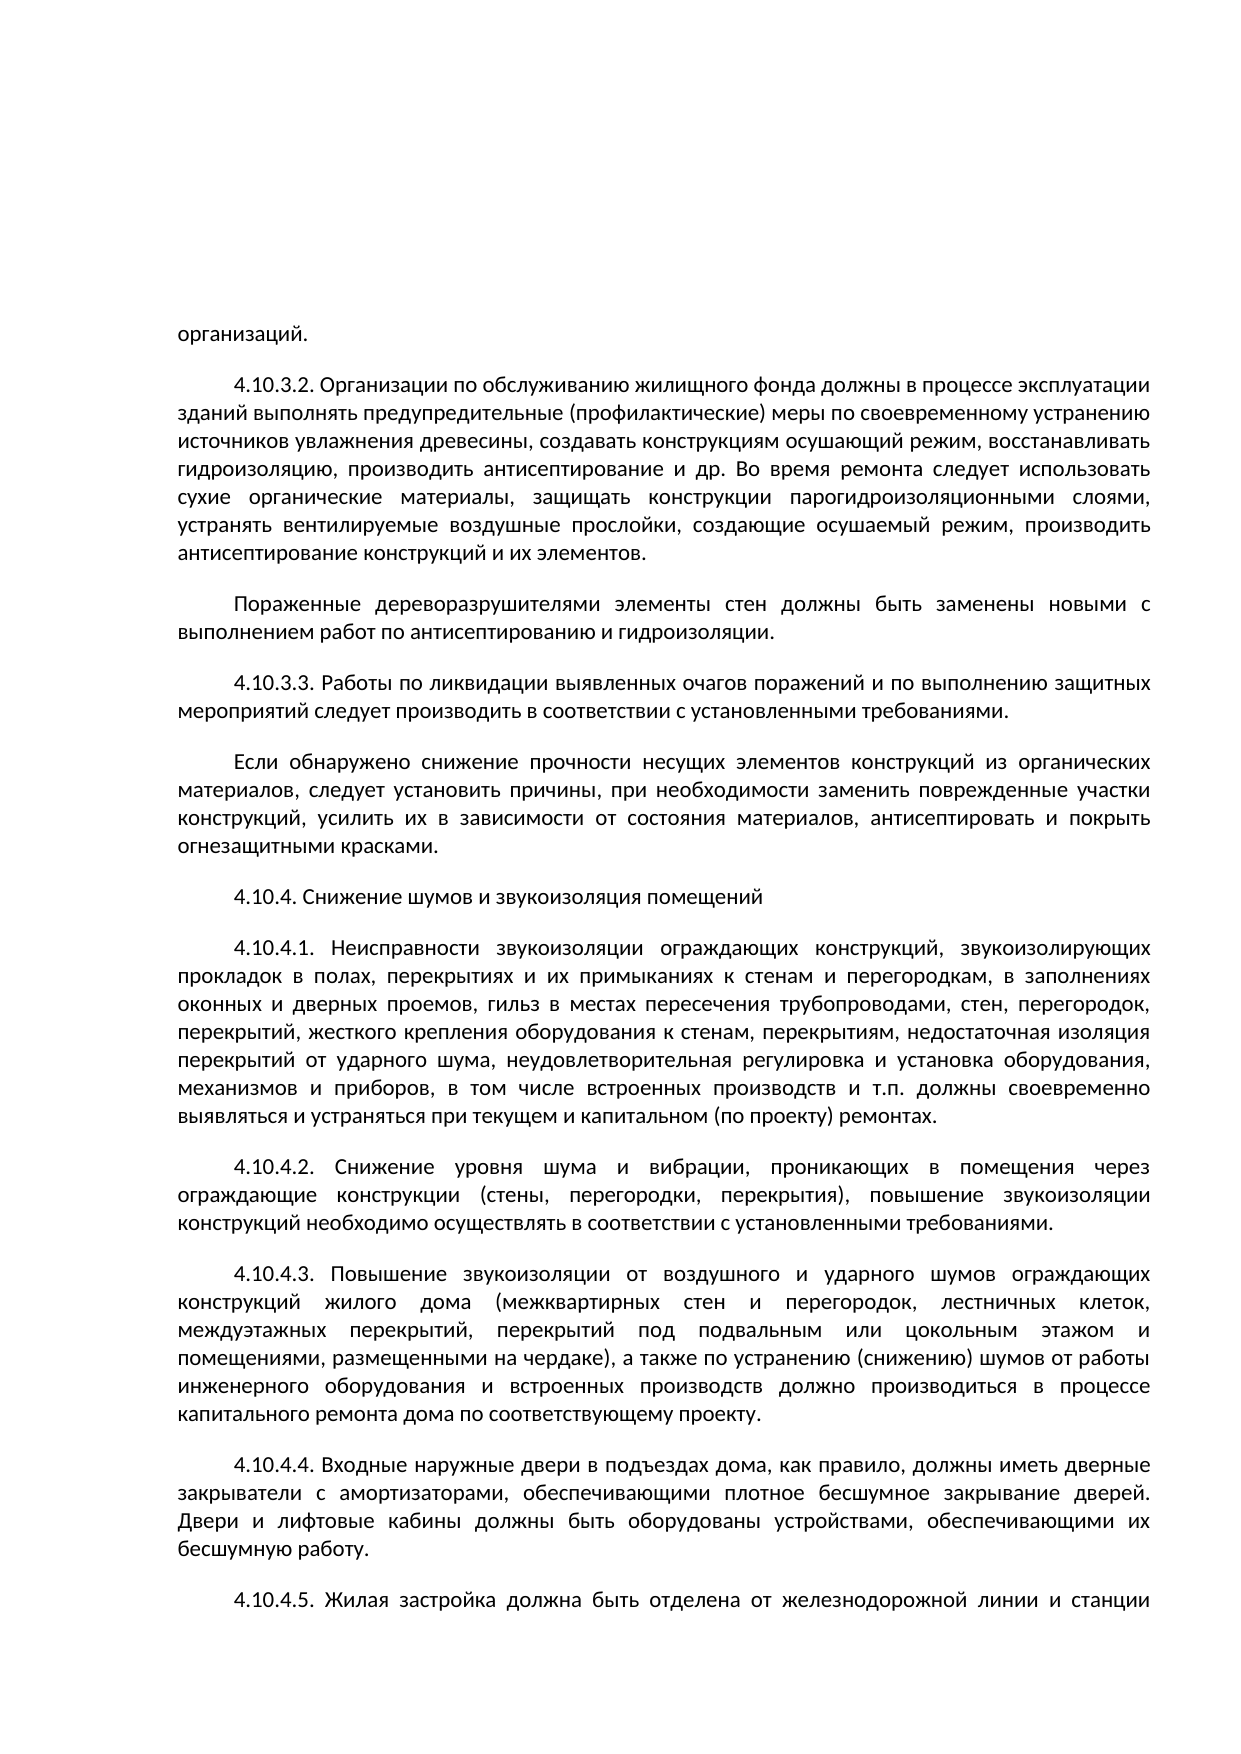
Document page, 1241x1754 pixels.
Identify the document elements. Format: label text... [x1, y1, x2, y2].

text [177, 1585, 1152, 1613]
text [177, 319, 1152, 347]
text 4.10.3.3. Работы по ликвидации выявленных очагов поражений и по выполнению защитных мероприятий следует производить в соответствии с установленными требованиями. [177, 668, 1152, 724]
text 4.10.4.1. Неисправности звукоизоляции ограждающих конструкций, звукоизолирующих прокладок в полах, перекрытиях и их примыканиях к стенам и перегородкам, в заполнениях оконных и дверных проемов, гильз в местах пересечения трубопроводами, стен, перегородок, перекрытий, жесткого крепления оборудования к стенам, перекрытиям, недостаточная изоляция перекрытий от ударного шума, неудовлетворительная регулировка и установка оборудования, механизмов и приборов, в том числе встроенных производств и т.п. должны своевременно выявляться и устраняться при текущем и капитальном (по проекту) ремонтах. [177, 933, 1152, 1129]
text 4.10.4. Снижение шумов и звукоизоляция помещений [177, 882, 1152, 910]
text Пораженные дереворазрушителями элементы стен должны быть заменены новыми с выполнением работ по антисептированию и гидроизоляции. [177, 589, 1152, 645]
text 4.10.3.2. Организации по обслуживанию жилищного фонда должны в процессе эксплуатации зданий выполнять предупредительные (профилактические) меры по своевременному устранению источников увлажнения древесины, создавать конструкциям осушающий режим, восстанавливать гидроизоляцию, производить антисептирование и др. Во время ремонта следует использовать сухие органические материалы, защищать конструкции парогидроизоляционными слоями, устранять вентилируемые воздушные прослойки, создающие осушаемый режим, производить антисептирование конструкций и их элементов. [177, 370, 1152, 566]
text Если обнаружено снижение прочности несущих элементов конструкций из органических материалов, следует установить причины, при необходимости заменить поврежденные участки конструкций, усилить их в зависимости от состояния материалов, антисептировать и покрыть огнезащитными красками. [177, 747, 1152, 859]
text 4.10.4.4. Входные наружные двери в подъездах дома, как правило, должны иметь дверные закрыватели с амортизаторами, обеспечивающими плотное бесшумное закрывание дверей. Двери и лифтовые кабины должны быть оборудованы устройствами, обеспечивающими их бесшумную работу. [177, 1450, 1152, 1562]
text 4.10.4.2. Снижение уровня шума и вибрации, проникающих в помещения через ограждающие конструкции (стены, перегородки, перекрытия), повышение звукоизоляции конструкций необходимо осуществлять в соответствии с установленными требованиями. [177, 1152, 1152, 1236]
text 4.10.4.3. Повышение звукоизоляции от воздушного и ударного шумов ограждающих конструкций жилого дома (межквартирных стен и перегородок, лестничных клеток, междуэтажных перекрытий, перекрытий под подвальным или цокольным этажом и помещениями, размещенными на чердаке), а также по устранению (снижению) шумов от работы инженерного оборудования и встроенных производств должно производиться в процессе капитального ремонта дома по соответствующему проекту. [177, 1259, 1152, 1427]
